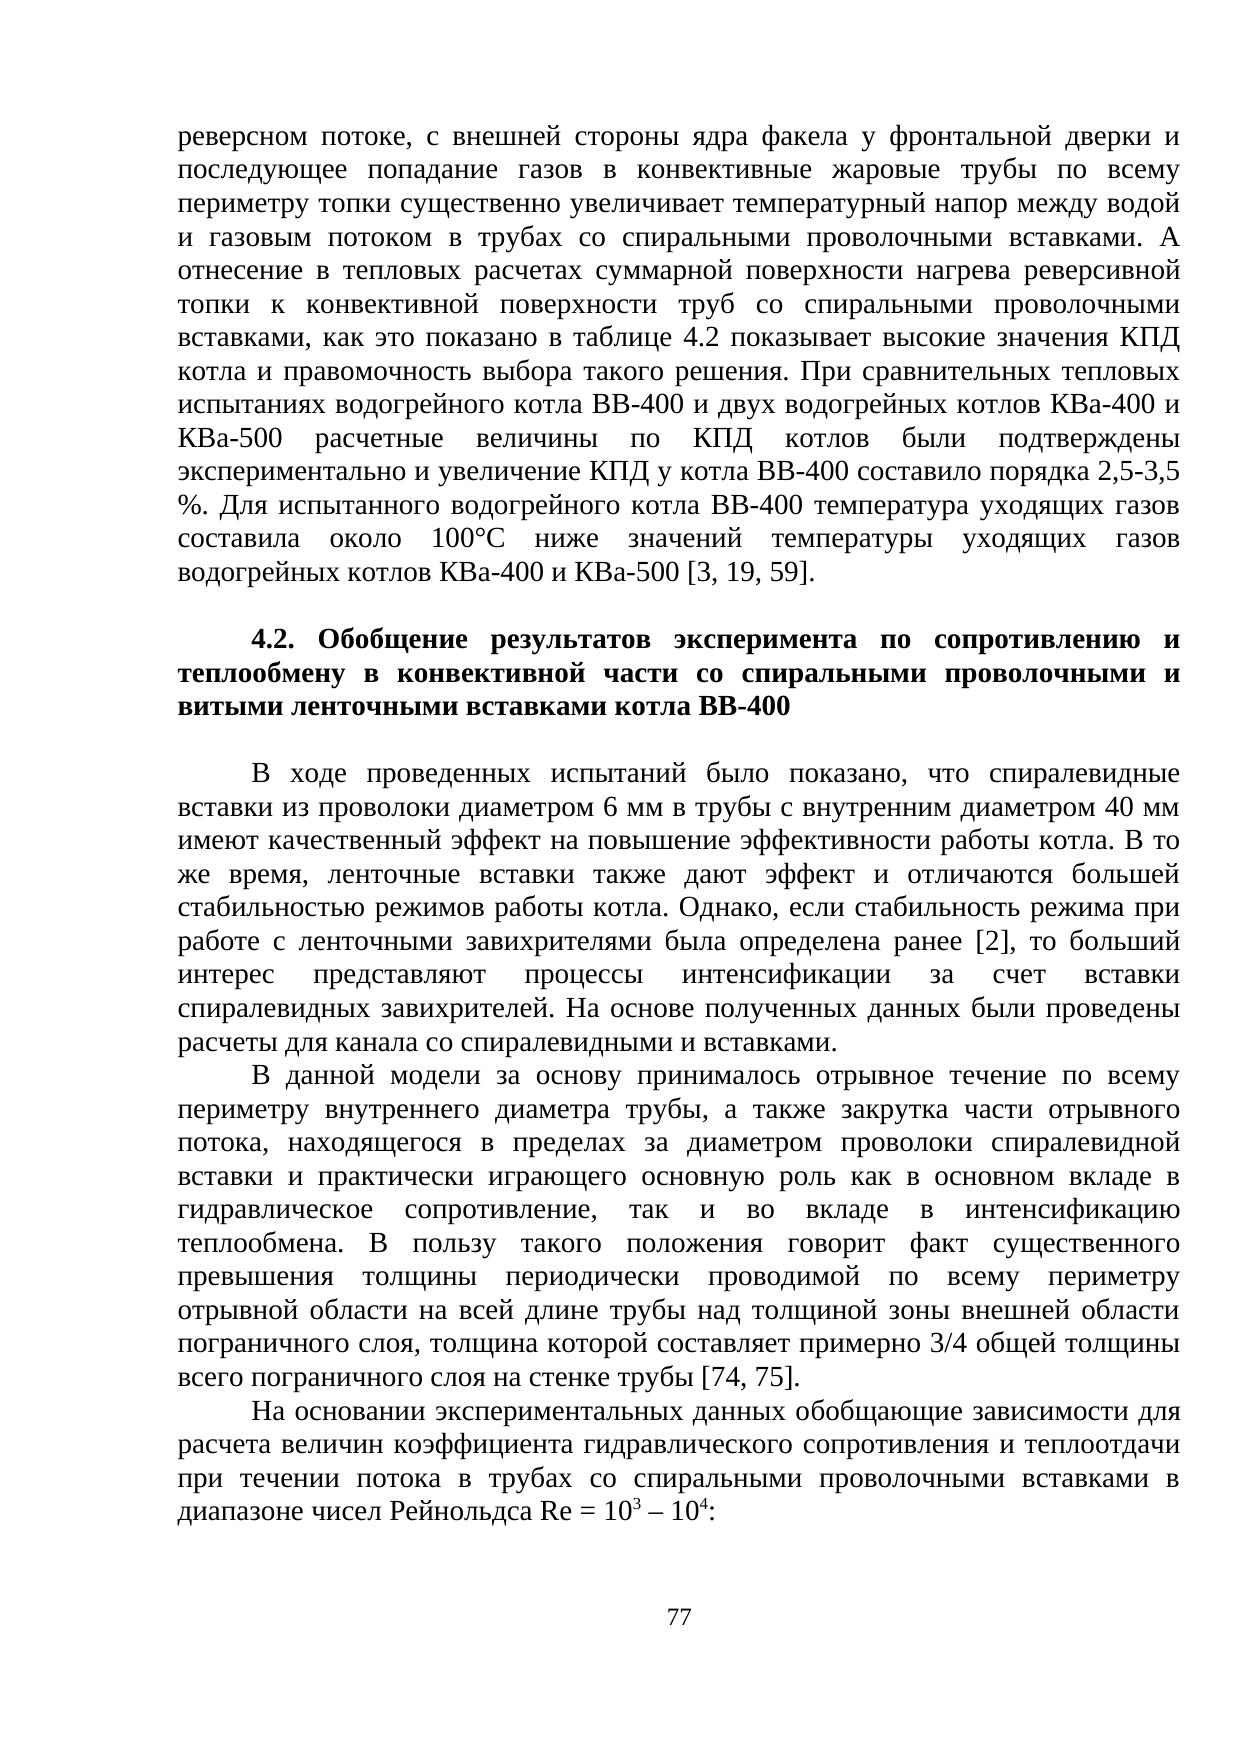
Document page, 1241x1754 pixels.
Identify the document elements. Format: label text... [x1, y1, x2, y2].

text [177, 118, 1181, 588]
text В данной модели за основу принималось отрывное течение по всему периметру внутреннего диаметра трубы, а также закрутка части отрывного потока, находящегося в пределах за диаметром проволоки спиралевидной вставки и практически играющего основную роль как в основном вкладе в гидравлическое сопротивление, так и во вкладе в интенсификацию теплообмена. В пользу такого положения говорит факт существенного превышения толщины периодически проводимой по всему периметру отрывной области на всей длине трубы над толщиной зоны внешней области пограничного слоя, толщина которой составляет примерно 3/4 общей толщины всего пограничного слоя на стенке трубы [74, 75]. [177, 1057, 1181, 1393]
text На основании экспериментальных данных обобщающие зависимости для расчета величин коэффициента гидравлического сопротивления и теплоотдачи при течении потока в трубах со спиральными проволочными вставками в диапазоне чисел Рейнольдса Re = 103 – 104: [177, 1393, 1181, 1527]
text 4.2. Обобщение результатов эксперимента по сопротивлению и теплообмену в конвективной части со спиральными проволочными и витыми ленточными вставками котла ВВ-400 [177, 621, 1181, 722]
text В ходе проведенных испытаний было показано, что спиралевидные вставки из проволоки диаметром 6 мм в трубы с внутренним диаметром 40 мм имеют качественный эффект на повышение эффективности работы котла. В то же время, ленточные вставки также дают эффект и отличаются большей стабильностью режимов работы котла. Однако, если стабильность режима при работе с ленточными завихрителями была определена ранее [2], то больший интерес представляют процессы интенсификации за счет вставки спиралевидных завихрителей. На основе полученных данных были проведены расчеты для канала со спиралевидными и вставками. [177, 755, 1181, 1057]
